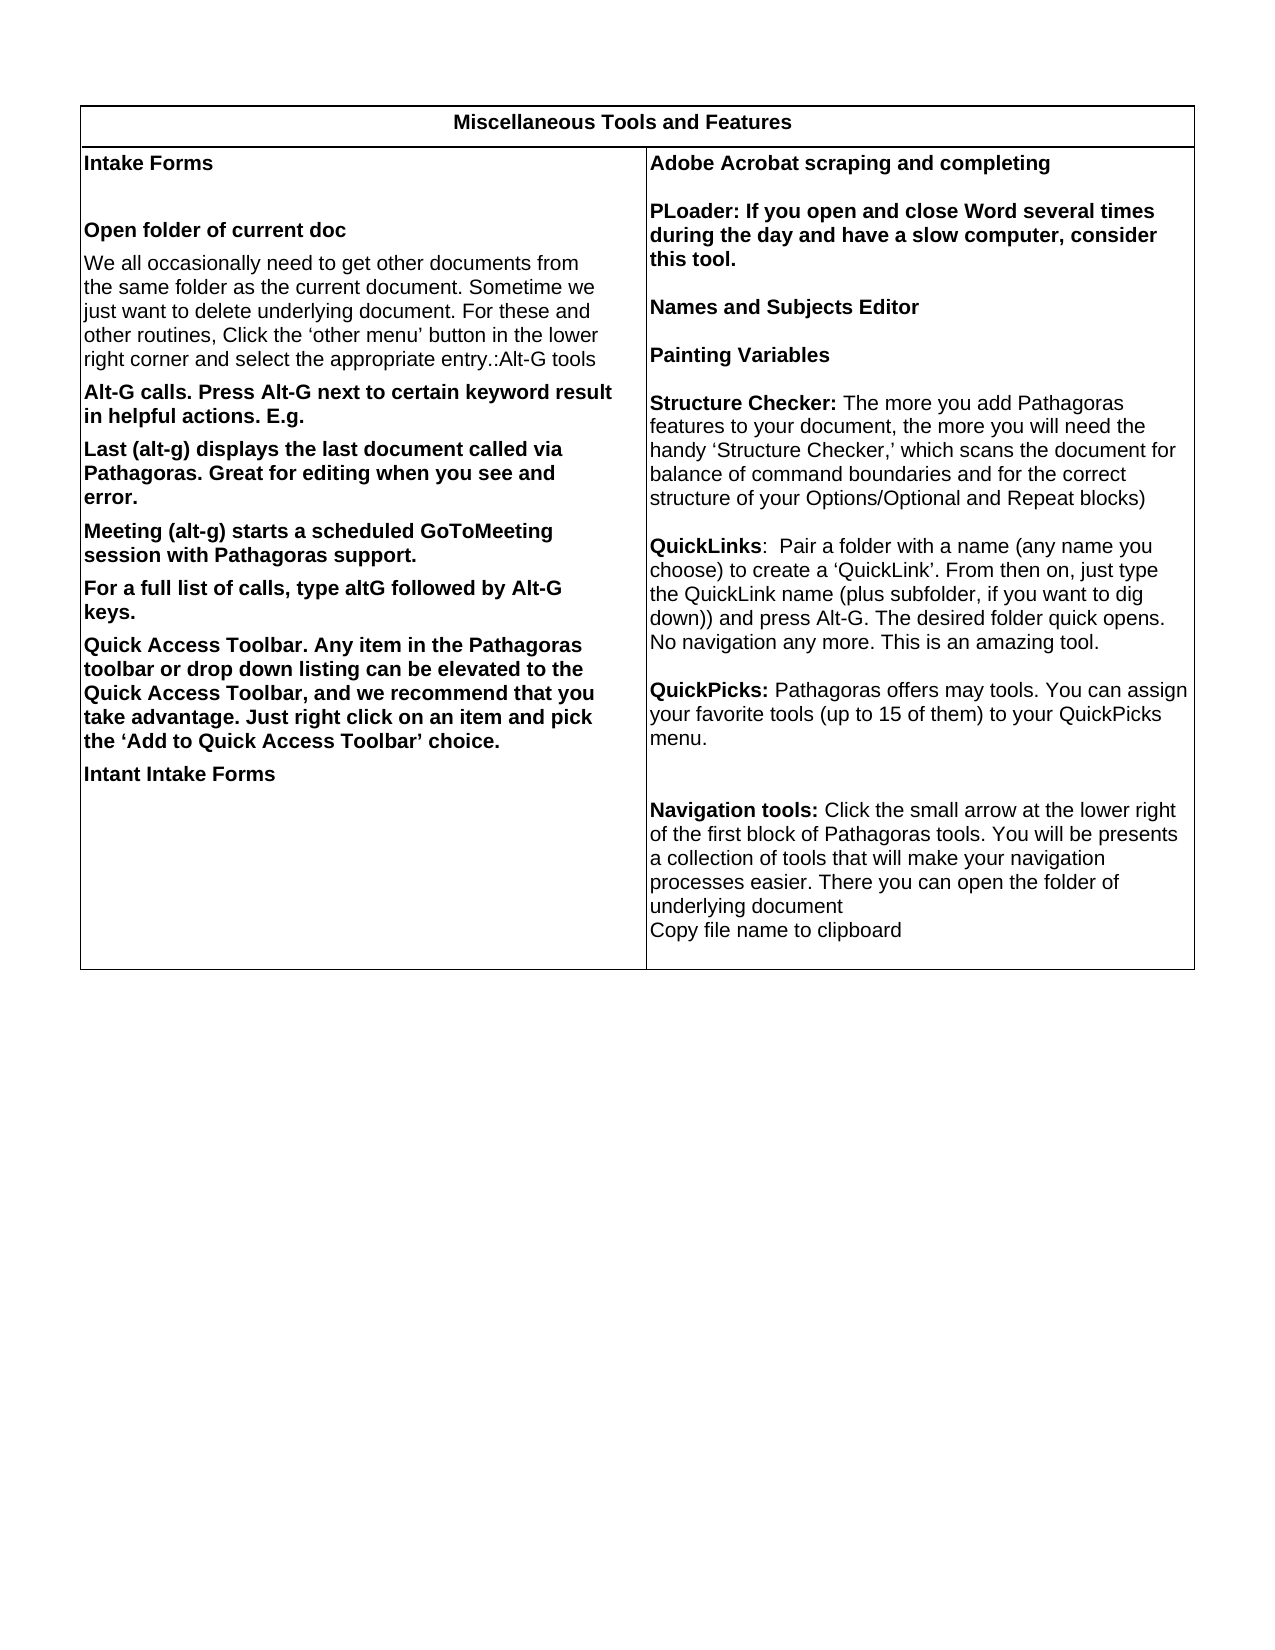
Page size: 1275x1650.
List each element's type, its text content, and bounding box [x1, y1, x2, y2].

table_header Miscellaneous Tools and Features [81, 107, 1194, 146]
table_cell Intake Forms Open folder of current doc We all occasionally need to get other documents from the same folder as the current document. Sometime we just want to delete underlying document. For these and other routines, Click the ‘other menu’ button in the lower right corner and select the appropriate entry.:Alt-G tools Alt-G calls. Press Alt-G next to certain keyword result in helpful actions. E.g. Last (alt-g) displays the last document called via Pathagoras. Great for editing when you see and error. Meeting (alt-g) starts a scheduled GoToMeeting session with Pathagoras support. For a full list of calls, type altG followed by Alt-G keys. Quick Access Toolbar. Any item in the Pathagoras toolbar or drop down listing can be elevated to the Quick Access Toolbar, and we recommend that you take advantage. Just right click on an item and pick the ‘Add to Quick Access Toolbar’ choice. Intant Intake Forms [81, 147, 646, 968]
table_cell Adobe Acrobat scraping and completing PLoader: If you open and close Word several times during the day and have a slow computer, consider this tool. Names and Subjects Editor Painting Variables Structure Checker: The more you add Pathagoras features to your document, the more you will need the handy ‘Structure Checker,’ which scans the document for balance of command boundaries and for the correct structure of your Options/Optional and Repeat blocks) QuickLinks: Pair a folder with a name (any name you choose) to create a ‘QuickLink’. From then on, just type the QuickLink name (plus subfolder, if you want to dig down)) and press Alt-G. The desired folder quick opens. No navigation any more. This is an amazing tool. QuickPicks: Pathagoras offers may tools. You can assign your favorite tools (up to 15 of them) to your QuickPicks menu. Navigation tools: Click the small arrow at the lower right of the first block of Pathagoras tools. You will be presents a collection of tools that will make your navigation processes easier. There you can open the folder of underlying document Copy file name to clipboard [647, 148, 1194, 968]
